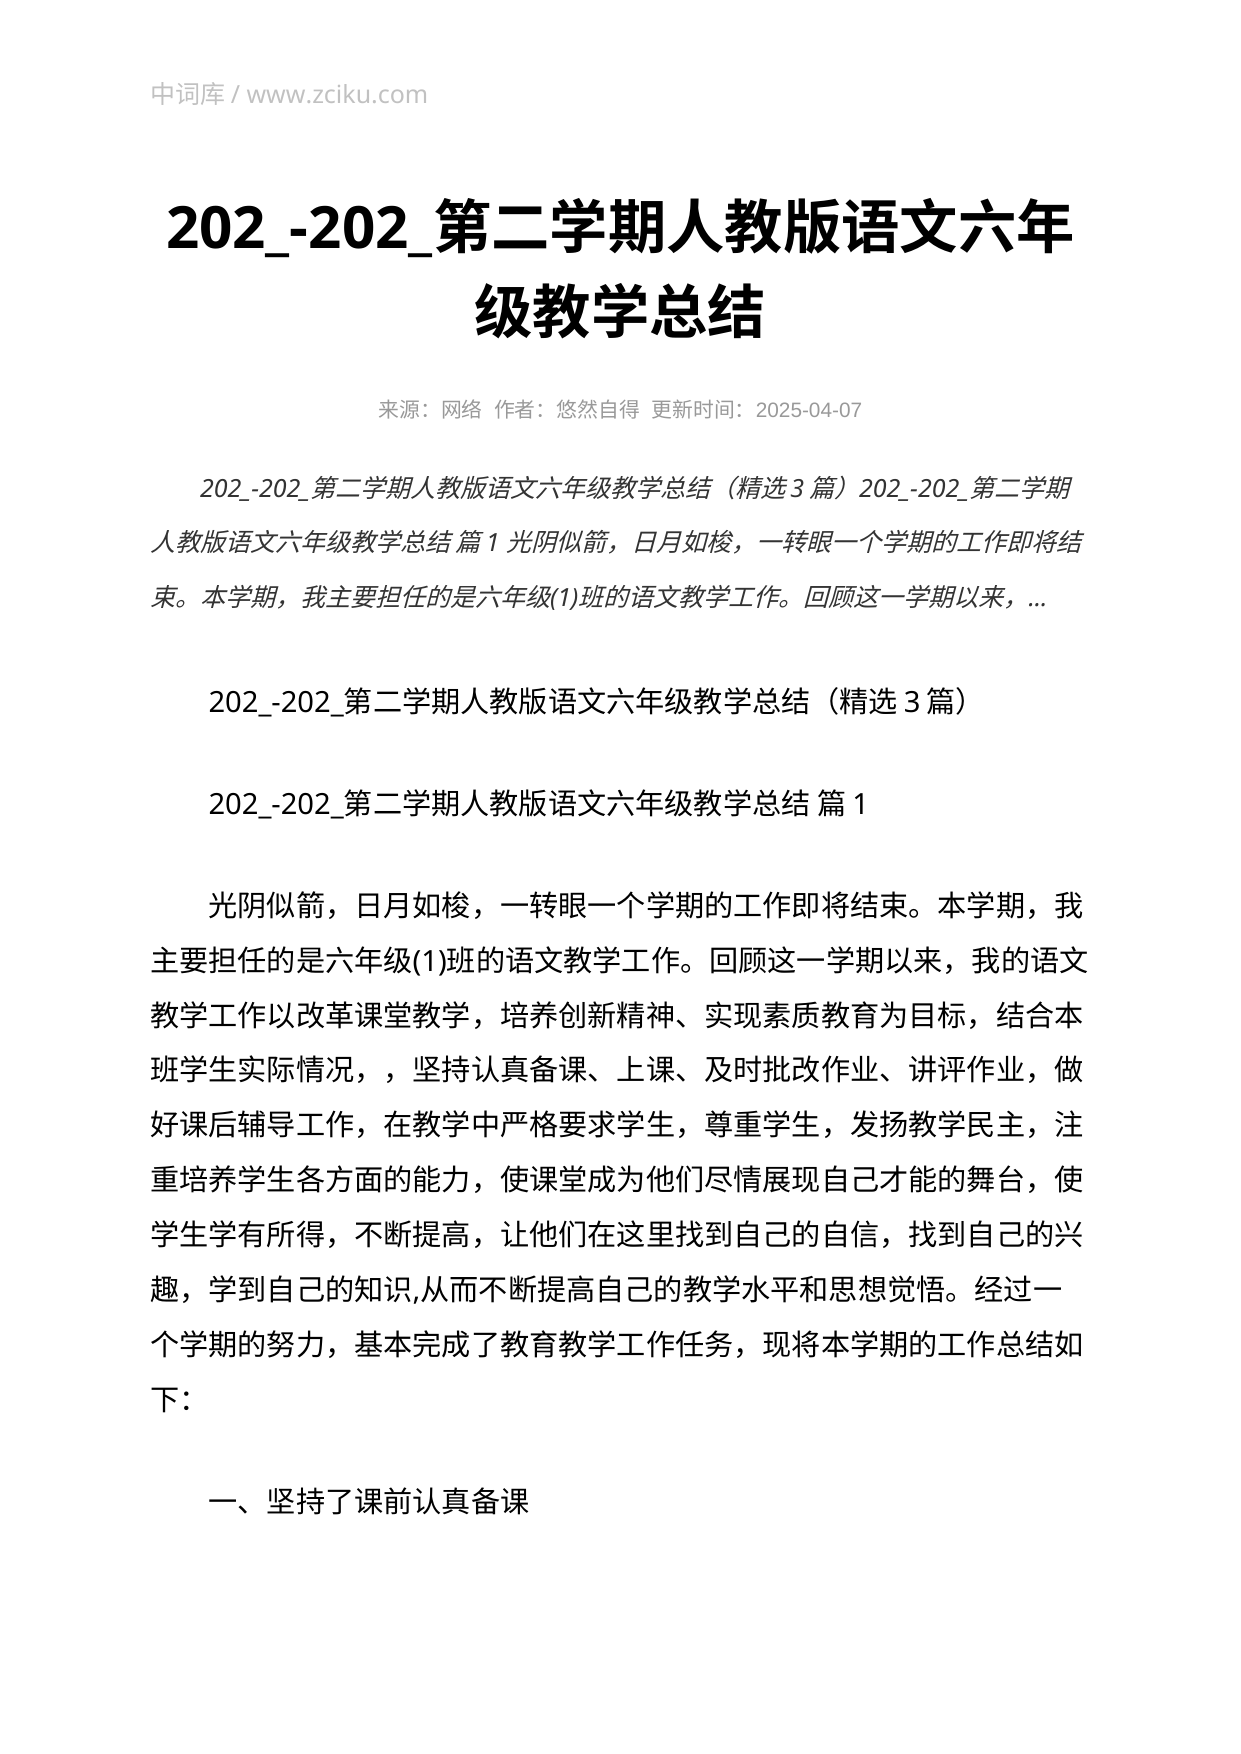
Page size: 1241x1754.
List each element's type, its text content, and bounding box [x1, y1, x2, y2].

text 光阴似箭，日月如梭，一转眼一个学期的工作即将结束。本学期，我主要担任的是六年级(1)班的语文教学工作。回顾这一学期以来，我的语文教学工作以改革课堂教学，培养创新精神、实现素质教育为目标，结合本班学生实际情况，，坚持认真备课、上课、及时批改作业、讲评作业，做好课后辅导工作，在教学中严格要求学生，尊重学生，发扬教学民主，注重培养学生各方面的能力，使课堂成为他们尽情展现自己才能的舞台，使学生学有所得，不断提高，让他们在这里找到自己的自信，找到自己的兴趣，学到自己的知识,从而不断提高自己的教学水平和思想觉悟。经过一个学期的努力，基本完成了教育教学工作任务，现将本学期的工作总结如下： [150, 882, 1090, 1419]
text 202_-202_第二学期人教版语文六年级教学总结（精选3篇） [150, 678, 1090, 721]
text 202_-202_第二学期人教版语文六年级教学总结 篇1 [150, 780, 1090, 823]
text 202_-202_第二学期人教版语文六年级教学总结（精选3篇）202_-202_第二学期人教版语文六年级教学总结 篇1 光阴似箭，日月如梭，一转眼一个学期的工作即将结束。本学期，我主要担任的是六年级(1)班的语文教学工作。回顾这一学期以来，... [150, 468, 1090, 613]
text 一、坚持了课前认真备课 [150, 1478, 1090, 1521]
text 来源：网络 作者：悠然自得 更新时间：2025-04-07 [150, 397, 1090, 421]
subtitle 202_-202_第二学期人教版语文六年级教学总结 [150, 181, 1090, 351]
